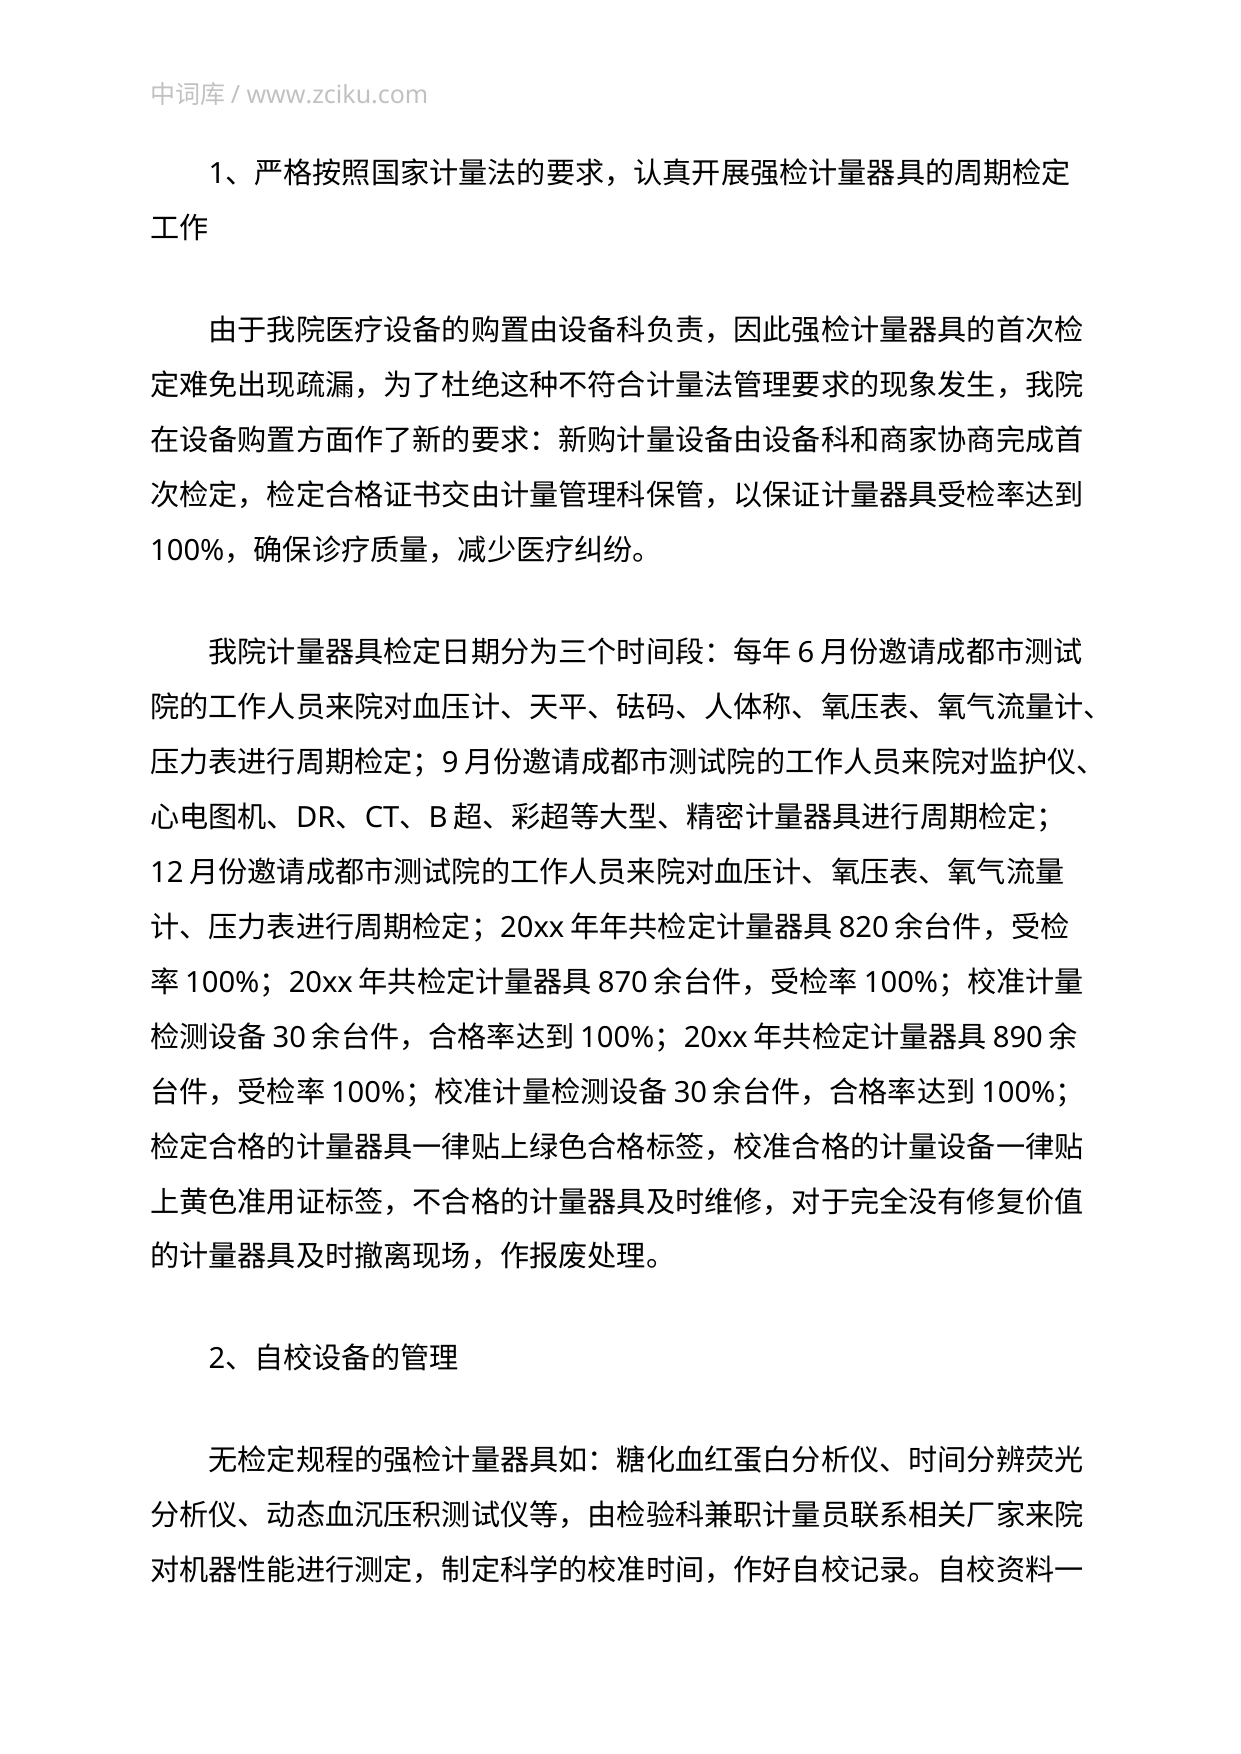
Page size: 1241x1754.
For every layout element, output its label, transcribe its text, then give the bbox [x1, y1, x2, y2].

text 由于我院医疗设备的购置由设备科负责，因此强检计量器具的首次检定难免出现疏漏，为了杜绝这种不符合计量法管理要求的现象发生，我院在设备购置方面作了新的要求：新购计量设备由设备科和商家协商完成首次检定，检定合格证书交由计量管理科保管，以保证计量器具受检率达到100%，确保诊疗质量，减少医疗纠纷。 [150, 307, 1090, 569]
text 我院计量器具检定日期分为三个时间段：每年6月份邀请成都市测试院的工作人员来院对血压计、天平、砝码、人体称、氧压表、氧气流量计、压力表进行周期检定；9月份邀请成都市测试院的工作人员来院对监护仪、心电图机、DR、CT、B超、彩超等大型、精密计量器具进行周期检定；12月份邀请成都市测试院的工作人员来院对血压计、氧压表、氧气流量计、压力表进行周期检定；20xx年年共检定计量器具820余台件，受检率100%；20xx年共检定计量器具870余台件，受检率100%；校准计量检测设备30余台件，合格率达到100%；20xx年共检定计量器具890余台件，受检率100%；校准计量检测设备30余台件，合格率达到100%；检定合格的计量器具一律贴上绿色合格标签，校准合格的计量设备一律贴上黄色准用证标签，不合格的计量器具及时维修，对于完全没有修复价值的计量器具及时撤离现场，作报废处理。 [150, 628, 1090, 1275]
text 1、严格按照国家计量法的要求，认真开展强检计量器具的周期检定工作 [150, 150, 1090, 247]
text 2、自校设备的管理 [150, 1335, 1090, 1377]
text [150, 1437, 1090, 1589]
